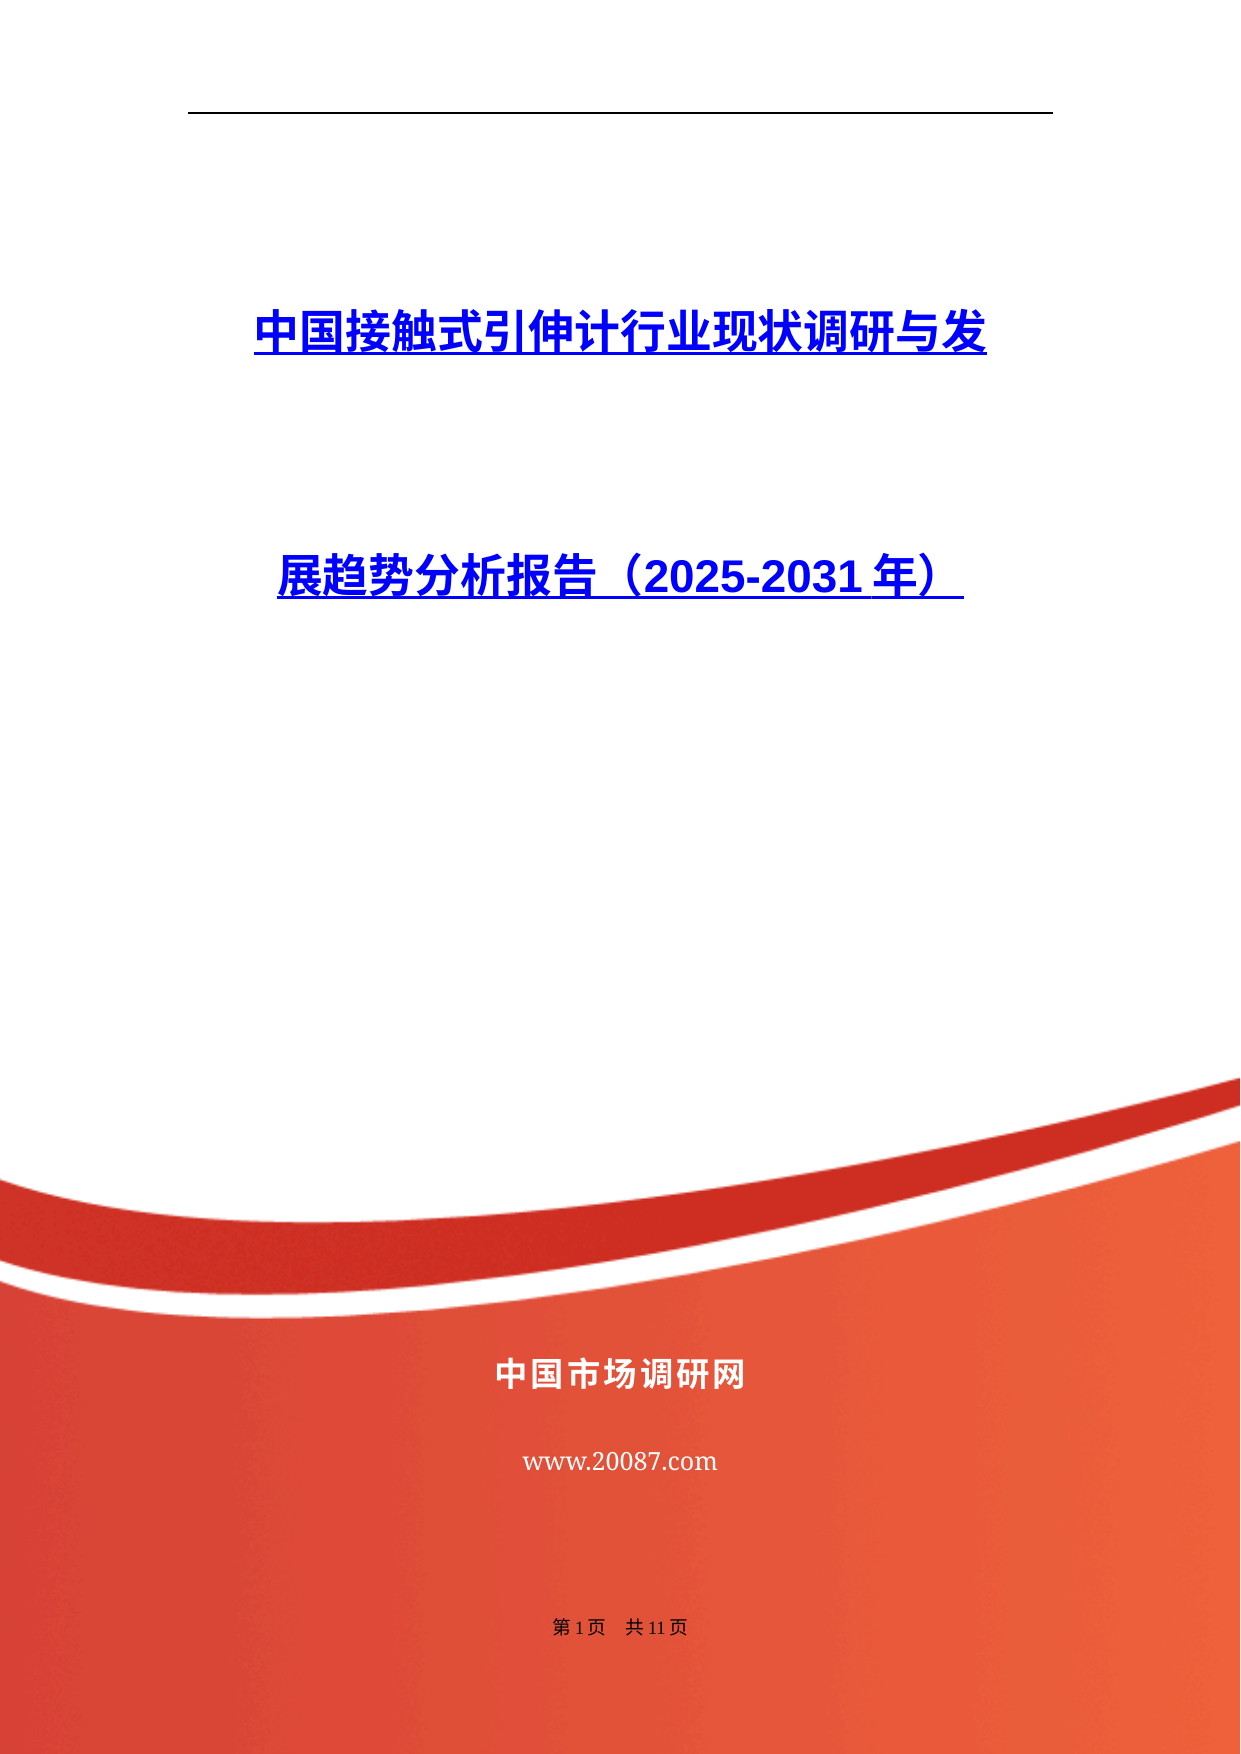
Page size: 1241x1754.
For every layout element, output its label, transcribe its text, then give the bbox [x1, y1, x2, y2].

subtitle 中国市场调研网 [187, 1339, 1053, 1404]
table_header 中国接触式引伸计行业现状调研与发展趋势分析报告（2025-2031年） [188, 207, 1053, 773]
text www.20087.com [187, 1428, 1053, 1493]
picture [0, 1006, 1241, 1754]
